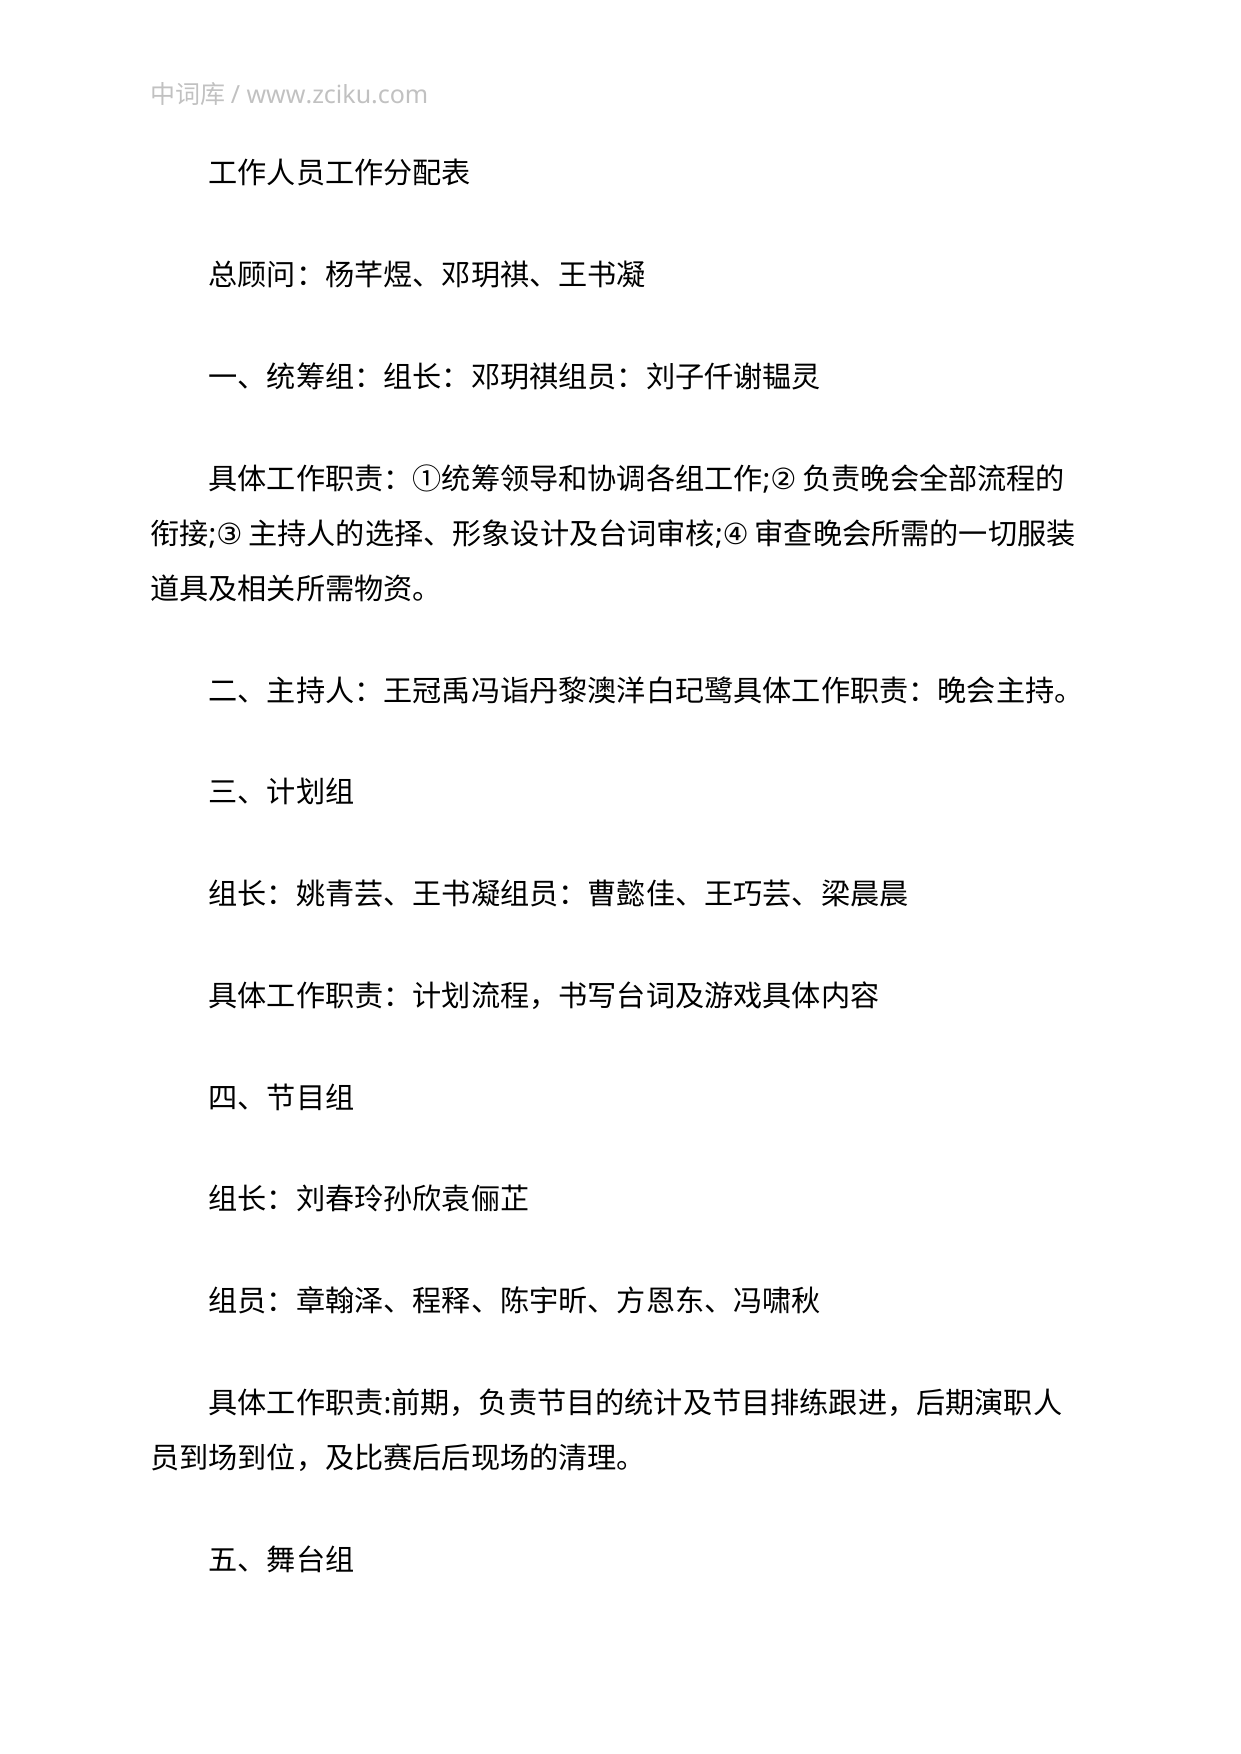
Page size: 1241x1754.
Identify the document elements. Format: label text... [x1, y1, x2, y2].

text 工作人员工作分配表 [150, 150, 1090, 192]
text 五、舞台组 [150, 1536, 1090, 1578]
text 组长：刘春玲孙欣袁俪芷 [150, 1176, 1090, 1218]
text 一、统筹组：组长：邓玥祺组员：刘子仟谢韫灵 [150, 353, 1090, 396]
text 总顾问：杨芊煜、邓玥祺、王书凝 [150, 252, 1090, 294]
text 具体工作职责:前期，负责节目的统计及节目排练跟进，后期演职人员到场到位，及比赛后后现场的清理。 [150, 1379, 1090, 1477]
text 组长：姚青芸、王书凝组员：曹懿佳、王巧芸、梁晨晨 [150, 871, 1090, 913]
text 二、主持人：王冠禹冯诣丹黎澳洋白玘鹭具体工作职责：晚会主持。 [150, 667, 1090, 709]
text 三、计划组 [150, 769, 1090, 811]
text 四、节目组 [150, 1074, 1090, 1116]
text 具体工作职责：计划流程，书写台词及游戏具体内容 [150, 972, 1090, 1015]
text 组员：章翰泽、程释、陈宇昕、方恩东、冯啸秋 [150, 1278, 1090, 1320]
text 具体工作职责：①统筹领导和协调各组工作;②负责晚会全部流程的衔接;③主持人的选择、形象设计及台词审核;④审查晚会所需的一切服装道具及相关所需物资。 [150, 455, 1090, 608]
